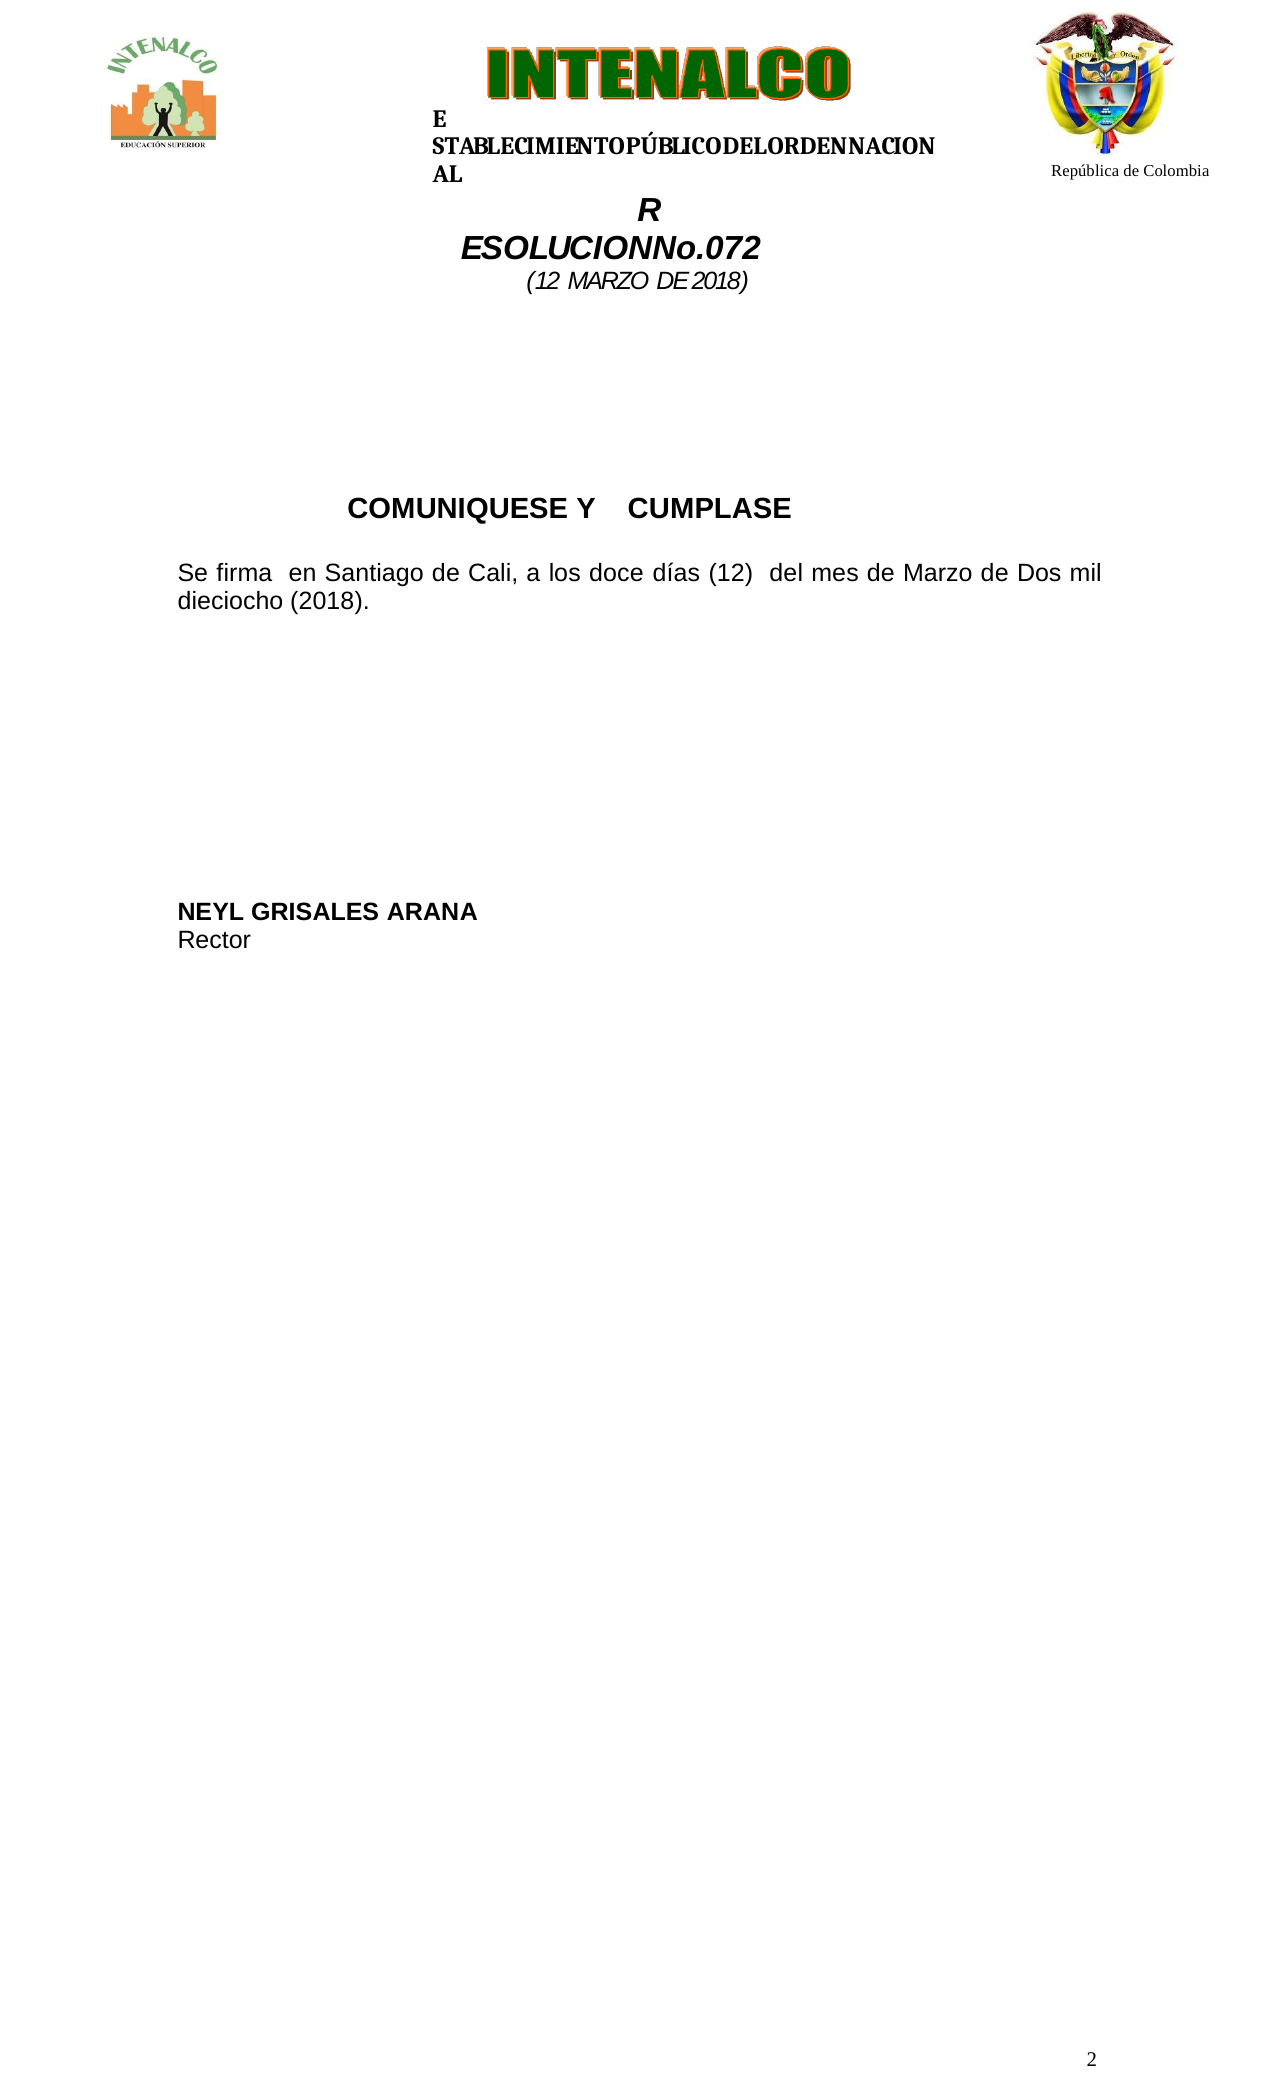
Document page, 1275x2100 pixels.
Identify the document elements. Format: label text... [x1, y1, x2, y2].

picture [484, 44, 853, 103]
text NEYL GRISALES ARANA [103, 869, 704, 926]
picture [90, 29, 234, 150]
picture [1032, 9, 1179, 156]
text Rector [103, 926, 768, 954]
text COMUNIQUESE Y CUMPLASE [273, 491, 851, 524]
text Se firma en Santiago de Cali, a los doce días (12) del mes de Marzo de Dos mil dieciocho (2018). [177, 558, 1102, 615]
